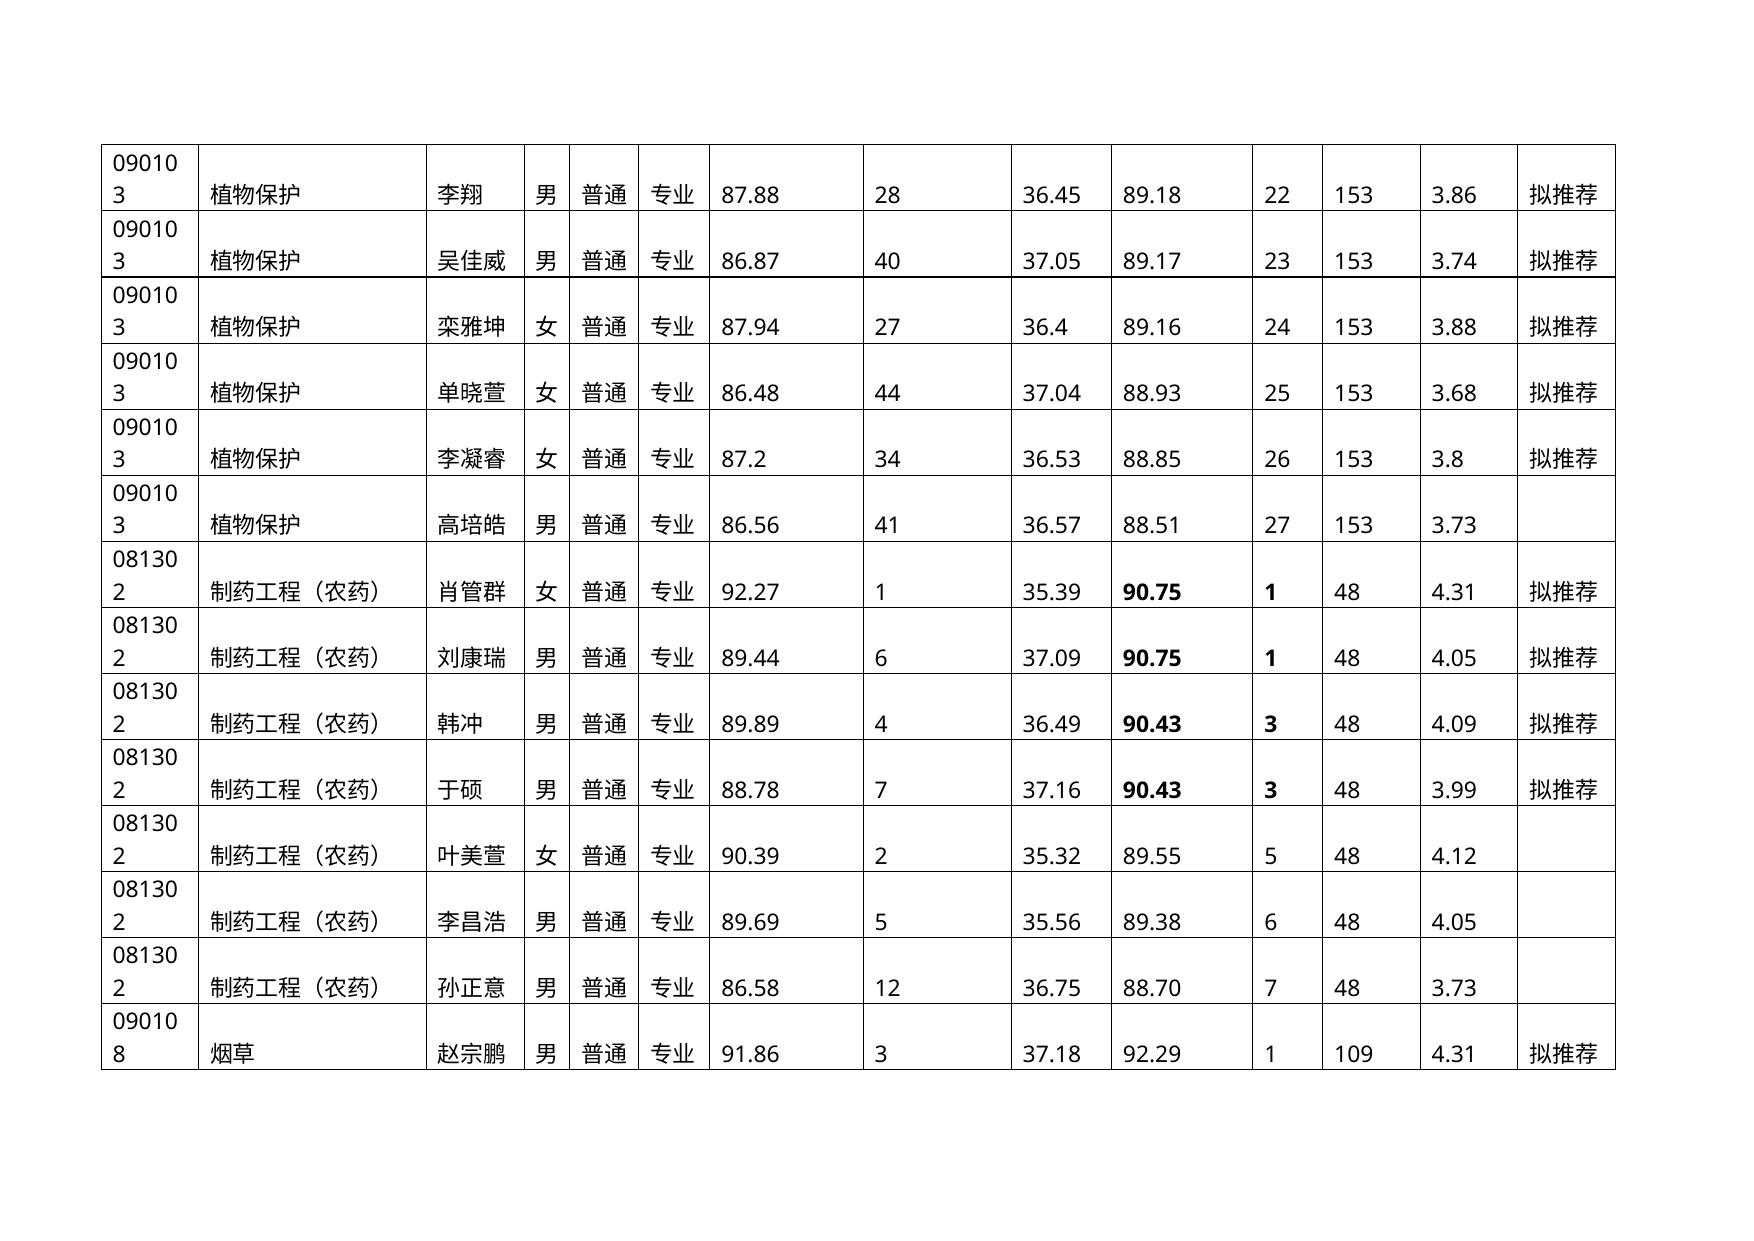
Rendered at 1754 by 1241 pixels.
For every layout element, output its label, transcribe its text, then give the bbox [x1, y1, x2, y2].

table_cell 专业 [639, 145, 709, 210]
table_cell 90.43 [1112, 740, 1252, 805]
table_cell 制药工程（农药） [199, 542, 426, 607]
table_cell 36.53 [1012, 410, 1111, 474]
table_cell 89.16 [1112, 278, 1252, 342]
table_cell 26 [1253, 410, 1322, 474]
table_cell 090103 [102, 211, 198, 276]
table_cell 090103 [102, 410, 198, 474]
table_cell 普通 [570, 410, 638, 474]
table_cell 4.31 [1421, 542, 1517, 607]
table_cell 李昌浩 [427, 872, 524, 937]
table_cell 153 [1323, 211, 1420, 276]
table_cell 90.75 [1112, 608, 1252, 673]
table_cell 87.88 [710, 145, 863, 210]
table_cell 48 [1323, 674, 1420, 739]
table_cell 89.44 [710, 608, 863, 673]
table_cell 153 [1323, 344, 1420, 408]
table_cell 89.38 [1112, 872, 1252, 937]
table_cell 6 [1253, 872, 1322, 937]
table_cell 89.17 [1112, 211, 1252, 276]
table_cell 专业 [639, 608, 709, 673]
table_cell 081302 [102, 740, 198, 805]
table_cell 男 [525, 872, 569, 937]
table_cell 吴佳威 [427, 211, 524, 276]
table_cell 48 [1323, 542, 1420, 607]
table_cell 081302 [102, 608, 198, 673]
table_cell 拟推荐 [1518, 608, 1615, 673]
table_cell 92.29 [1112, 1004, 1252, 1069]
table_cell 植物保护 [199, 476, 426, 541]
table_cell 男 [525, 938, 569, 1003]
table_cell 35.39 [1012, 542, 1111, 607]
table_cell 4.09 [1421, 674, 1517, 739]
table_cell 拟推荐 [1518, 278, 1615, 342]
table_cell 090103 [102, 344, 198, 408]
table_cell 1 [1253, 608, 1322, 673]
table_cell 88.85 [1112, 410, 1252, 474]
table_cell 25 [1253, 344, 1322, 408]
table_cell 女 [525, 806, 569, 871]
table_cell 48 [1323, 872, 1420, 937]
table_cell 3.73 [1421, 476, 1517, 541]
table_cell 制药工程（农药） [199, 806, 426, 871]
table_cell 专业 [639, 476, 709, 541]
table_cell 普通 [570, 674, 638, 739]
table_cell 081302 [102, 872, 198, 937]
table_cell 刘康瑞 [427, 608, 524, 673]
table_cell 081302 [102, 806, 198, 871]
table_cell 普通 [570, 1004, 638, 1069]
table_cell 48 [1323, 740, 1420, 805]
table_cell 制药工程（农药） [199, 938, 426, 1003]
table_cell 普通 [570, 211, 638, 276]
table_cell 拟推荐 [1518, 344, 1615, 408]
table_cell 3.8 [1421, 410, 1517, 474]
table_cell 7 [1253, 938, 1322, 1003]
table_cell 普通 [570, 542, 638, 607]
table_cell 专业 [639, 344, 709, 408]
table_cell 拟推荐 [1518, 145, 1615, 210]
table_cell 专业 [639, 740, 709, 805]
table_cell 植物保护 [199, 211, 426, 276]
table_cell 27 [864, 278, 1011, 342]
table_cell 89.18 [1112, 145, 1252, 210]
table_cell 普通 [570, 278, 638, 342]
table_cell 3.86 [1421, 145, 1517, 210]
table_cell 男 [525, 674, 569, 739]
table_cell 女 [525, 278, 569, 342]
table_cell 36.4 [1012, 278, 1111, 342]
table_cell 制药工程（农药） [199, 608, 426, 673]
table_cell 拟推荐 [1518, 211, 1615, 276]
table_cell 3.73 [1421, 938, 1517, 1003]
table_cell [1518, 938, 1615, 1003]
table_cell 22 [1253, 145, 1322, 210]
table_cell 叶美萱 [427, 806, 524, 871]
table_cell 36.75 [1012, 938, 1111, 1003]
table_cell 普通 [570, 344, 638, 408]
table_cell 109 [1323, 1004, 1420, 1069]
table_cell 090108 [102, 1004, 198, 1069]
table_cell 单晓萱 [427, 344, 524, 408]
table_cell 专业 [639, 806, 709, 871]
table_cell 1 [1253, 542, 1322, 607]
table_cell 普通 [570, 806, 638, 871]
table_cell 3.88 [1421, 278, 1517, 342]
table_cell 4.05 [1421, 872, 1517, 937]
table_cell 拟推荐 [1518, 740, 1615, 805]
table_cell 男 [525, 211, 569, 276]
table_cell 36.49 [1012, 674, 1111, 739]
table_cell 普通 [570, 145, 638, 210]
table_cell 高培皓 [427, 476, 524, 541]
table_cell 男 [525, 476, 569, 541]
table_cell 89.89 [710, 674, 863, 739]
table_cell [1518, 476, 1615, 541]
table_cell 88.51 [1112, 476, 1252, 541]
table_cell 拟推荐 [1518, 410, 1615, 474]
table_cell 88.78 [710, 740, 863, 805]
table_cell 拟推荐 [1518, 674, 1615, 739]
table_cell 男 [525, 608, 569, 673]
table_cell [1518, 872, 1615, 937]
table_cell 87.2 [710, 410, 863, 474]
table_cell 48 [1323, 806, 1420, 871]
table_cell 专业 [639, 410, 709, 474]
table_cell 1 [864, 542, 1011, 607]
table_cell 烟草 [199, 1004, 426, 1069]
table_cell 普通 [570, 608, 638, 673]
table_cell 植物保护 [199, 344, 426, 408]
table_cell 48 [1323, 938, 1420, 1003]
table_cell 3 [1253, 674, 1322, 739]
table_cell 专业 [639, 542, 709, 607]
table_cell 86.58 [710, 938, 863, 1003]
table_cell 153 [1323, 410, 1420, 474]
table_cell 专业 [639, 211, 709, 276]
table_cell 153 [1323, 145, 1420, 210]
table_cell 6 [864, 608, 1011, 673]
table_cell 90.43 [1112, 674, 1252, 739]
table_cell 7 [864, 740, 1011, 805]
table_cell 90.75 [1112, 542, 1252, 607]
table_cell 36.57 [1012, 476, 1111, 541]
table_cell 4.05 [1421, 608, 1517, 673]
table_cell 37.09 [1012, 608, 1111, 673]
table_cell 87.94 [710, 278, 863, 342]
table_cell 44 [864, 344, 1011, 408]
table_cell 86.48 [710, 344, 863, 408]
table_cell 88.70 [1112, 938, 1252, 1003]
table_cell 制药工程（农药） [199, 740, 426, 805]
table_cell 92.27 [710, 542, 863, 607]
table_cell 李翔 [427, 145, 524, 210]
table_cell 090103 [102, 476, 198, 541]
table_cell 专业 [639, 938, 709, 1003]
table_cell 89.55 [1112, 806, 1252, 871]
table_cell 36.45 [1012, 145, 1111, 210]
table_cell 普通 [570, 740, 638, 805]
table_cell 90.39 [710, 806, 863, 871]
table_cell 40 [864, 211, 1011, 276]
table_cell 35.56 [1012, 872, 1111, 937]
table_cell 37.16 [1012, 740, 1111, 805]
table_cell 专业 [639, 872, 709, 937]
table_cell 拟推荐 [1518, 1004, 1615, 1069]
table_cell 植物保护 [199, 410, 426, 474]
table_cell 男 [525, 1004, 569, 1069]
table_cell 4.12 [1421, 806, 1517, 871]
table_cell 普通 [570, 938, 638, 1003]
table_cell 3 [1253, 740, 1322, 805]
table_cell 拟推荐 [1518, 542, 1615, 607]
table_cell 35.32 [1012, 806, 1111, 871]
table_cell 普通 [570, 476, 638, 541]
table_cell 制药工程（农药） [199, 674, 426, 739]
table_cell 男 [525, 740, 569, 805]
table_cell 5 [1253, 806, 1322, 871]
table_cell 081302 [102, 542, 198, 607]
table_cell 153 [1323, 476, 1420, 541]
table_cell 专业 [639, 278, 709, 342]
table_cell 李凝睿 [427, 410, 524, 474]
table_cell 37.18 [1012, 1004, 1111, 1069]
table_cell 制药工程（农药） [199, 872, 426, 937]
table_cell 2 [864, 806, 1011, 871]
table_cell 3 [864, 1004, 1011, 1069]
table_cell 37.05 [1012, 211, 1111, 276]
table_cell 4 [864, 674, 1011, 739]
table_cell 赵宗鹏 [427, 1004, 524, 1069]
table_cell 3.99 [1421, 740, 1517, 805]
table_cell 34 [864, 410, 1011, 474]
table_cell 普通 [570, 872, 638, 937]
table_cell 081302 [102, 674, 198, 739]
table_cell 1 [1253, 1004, 1322, 1069]
table_cell 090103 [102, 278, 198, 342]
table_cell 于硕 [427, 740, 524, 805]
table_cell 孙正意 [427, 938, 524, 1003]
table_cell 女 [525, 410, 569, 474]
table_cell 植物保护 [199, 145, 426, 210]
table_cell 090103 [102, 145, 198, 210]
table_cell 栾雅坤 [427, 278, 524, 342]
table_cell 88.93 [1112, 344, 1252, 408]
table_cell 081302 [102, 938, 198, 1003]
table_cell 女 [525, 542, 569, 607]
table_cell 韩冲 [427, 674, 524, 739]
table_cell 89.69 [710, 872, 863, 937]
table_cell 27 [1253, 476, 1322, 541]
table_cell 24 [1253, 278, 1322, 342]
table_cell 41 [864, 476, 1011, 541]
table_cell 植物保护 [199, 278, 426, 342]
table_cell 23 [1253, 211, 1322, 276]
table_cell 专业 [639, 1004, 709, 1069]
table_cell 男 [525, 145, 569, 210]
table_cell [1518, 806, 1615, 871]
table_cell 86.87 [710, 211, 863, 276]
table_cell 5 [864, 872, 1011, 937]
table_cell 3.68 [1421, 344, 1517, 408]
table_cell 女 [525, 344, 569, 408]
table_cell 91.86 [710, 1004, 863, 1069]
table_cell 4.31 [1421, 1004, 1517, 1069]
table_cell 28 [864, 145, 1011, 210]
table_cell 153 [1323, 278, 1420, 342]
table_cell 37.04 [1012, 344, 1111, 408]
table_cell 12 [864, 938, 1011, 1003]
table_cell 肖管群 [427, 542, 524, 607]
table_cell 86.56 [710, 476, 863, 541]
table_cell 48 [1323, 608, 1420, 673]
table_cell 专业 [639, 674, 709, 739]
table_cell 3.74 [1421, 211, 1517, 276]
